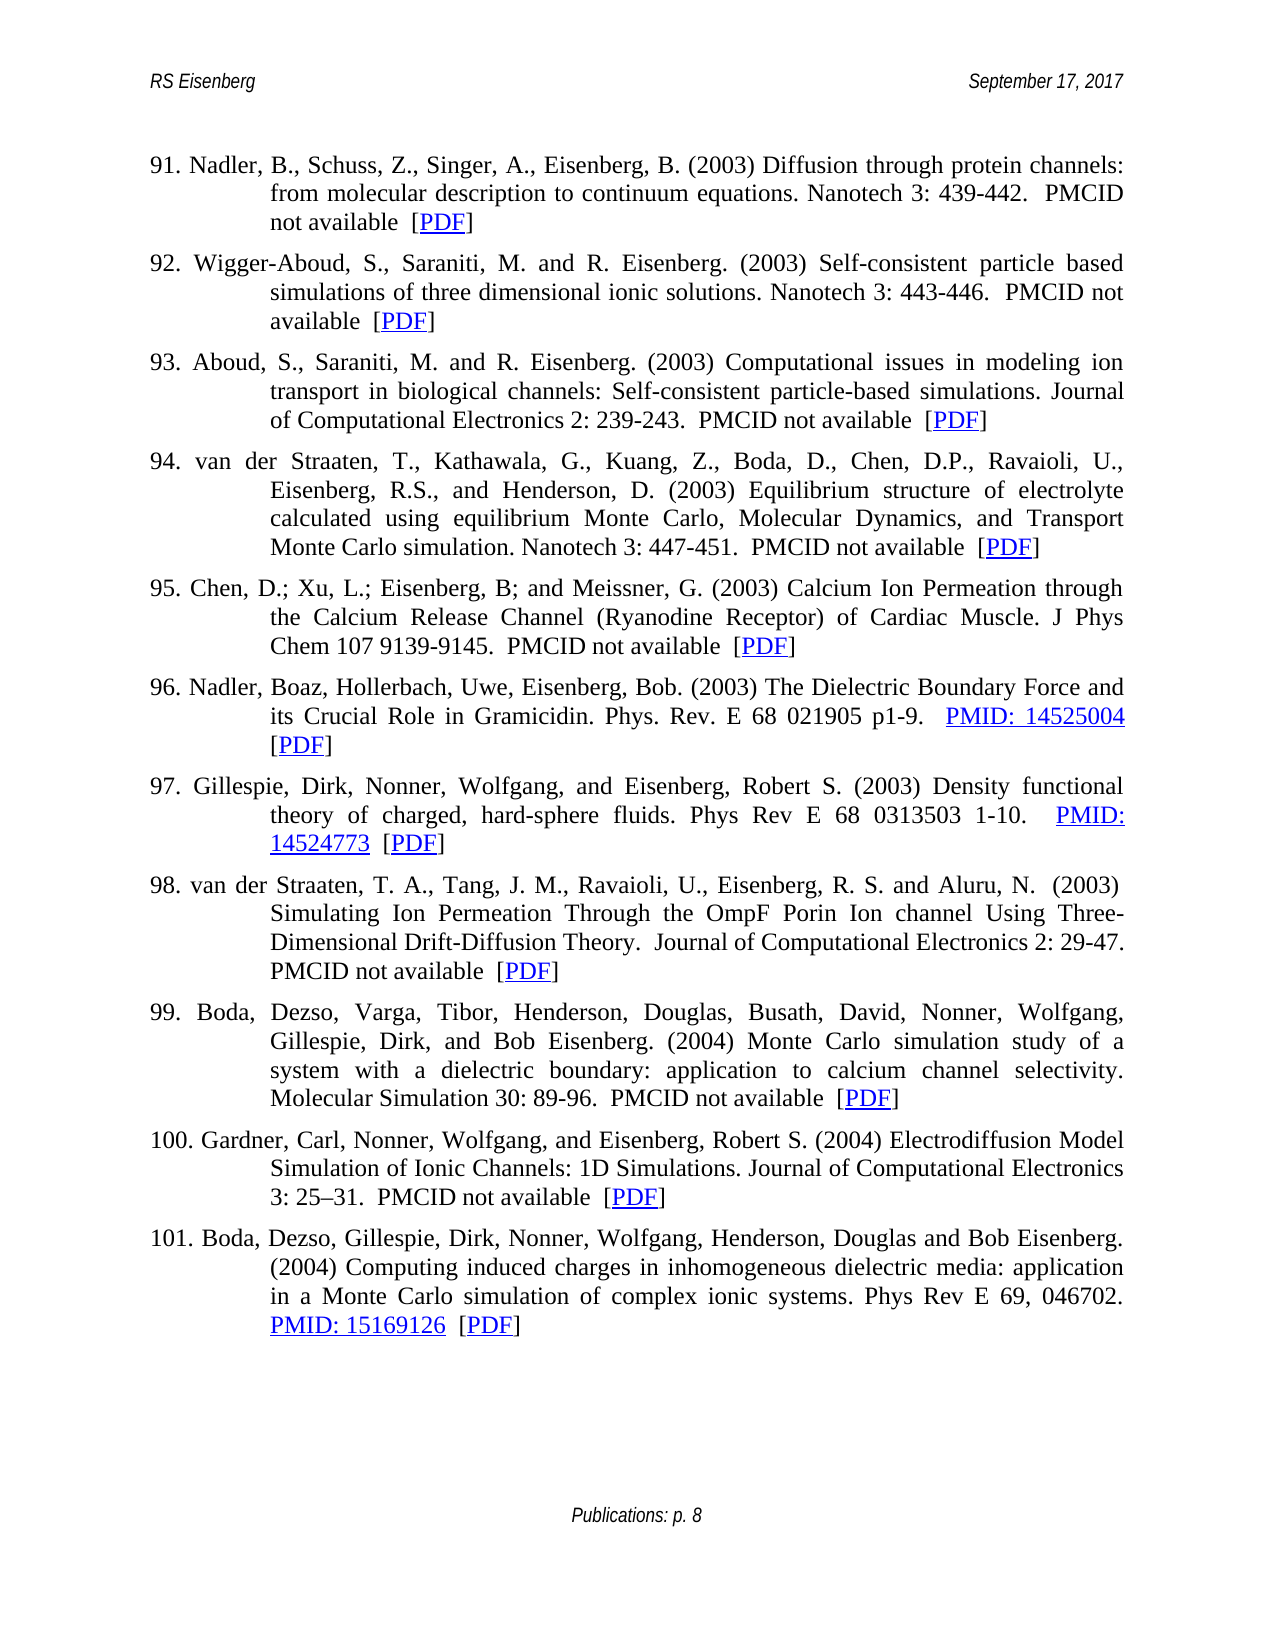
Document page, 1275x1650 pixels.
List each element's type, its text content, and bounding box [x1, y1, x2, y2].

text 97. Gillespie, Dirk, Nonner, Wolfgang, and Eisenberg, Robert S. (2003) Density functional theory of charged, hard-sphere fluids. Phys Rev E 68 0313503 1-10. PMID: 14524773 [PDF] [150, 771, 1125, 857]
text 96. Nadler, Boaz, Hollerbach, Uwe, Eisenberg, Bob. (2003) The Dielectric Boundary Force and its Crucial Role in Gramicidin. Phys. Rev. E 68 021905 p1-9. PMID: 14525004 [PDF] [150, 672, 1125, 758]
text 95. Chen, D.; Xu, L.; Eisenberg, B; and Meissner, G. (2003) Calcium Ion Permeation through the Calcium Release Channel (Ryanodine Receptor) of Cardiac Muscle. J Phys Chem 107 9139-9145. PMCID not available [PDF] [150, 573, 1125, 660]
text 92. Wigger-Aboud, S., Saraniti, M. and R. Eisenberg. (2003) Self-consistent particle based simulations of three dimensional ionic solutions. Nanotech 3: 443-446. PMCID not available [PDF] [150, 248, 1125, 335]
text 94. van der Straaten, T., Kathawala, G., Kuang, Z., Boda, D., Chen, D.P., Ravaioli, U., Eisenberg, R.S., and Henderson, D. (2003) Equilibrium structure of electrolyte calculated using equilibrium Monte Carlo, Molecular Dynamics, and Transport Monte Carlo simulation. Nanotech 3: 447-451. PMCID not available [PDF] [150, 446, 1125, 561]
text 100. Gardner, Carl, Nonner, Wolfgang, and Eisenberg, Robert S. (2004) Electrodiffusion Model Simulation of Ionic Channels: 1D Simulations. Journal of Computational Electronics 3: 25–31. PMCID not available [PDF] [150, 1125, 1125, 1211]
text 99. Boda, Dezso, Varga, Tibor, Henderson, Douglas, Busath, David, Nonner, Wolfgang, Gillespie, Dirk, and Bob Eisenberg. (2004) Monte Carlo simulation study of a system with a dielectric boundary: application to calcium channel selectivity. Molecular Simulation 30: 89-96. PMCID not available [PDF] [150, 997, 1125, 1112]
text 93. Aboud, S., Saraniti, M. and R. Eisenberg. (2003) Computational issues in modeling ion transport in biological channels: Self-consistent particle-based simulations. Journal of Computational Electronics 2: 239-243. PMCID not available [PDF] [150, 347, 1125, 433]
text 91. Nadler, B., Schuss, Z., Singer, A., Eisenberg, B. (2003) Diffusion through protein channels: from molecular description to continuum equations. Nanotech 3: 439-442. PMCID not available [PDF] [150, 150, 1125, 236]
text 101. Boda, Dezso, Gillespie, Dirk, Nonner, Wolfgang, Henderson, Douglas and Bob Eisenberg. (2004) Computing induced charges in inhomogeneous dielectric media: application in a Monte Carlo simulation of complex ionic systems. Phys Rev E 69, 046702. PMID: 15169126 [PDF] [150, 1223, 1125, 1338]
text 98. van der Straaten, T. A., Tang, J. M., Ravaioli, U., Eisenberg, R. S. and Aluru, N. (2003) Simulating Ion Permeation Through the OmpF Porin Ion channel Using Three-Dimensional Drift-Diffusion Theory. Journal of Computational Electronics 2: 29-47. PMCID not available [PDF] [150, 870, 1125, 985]
